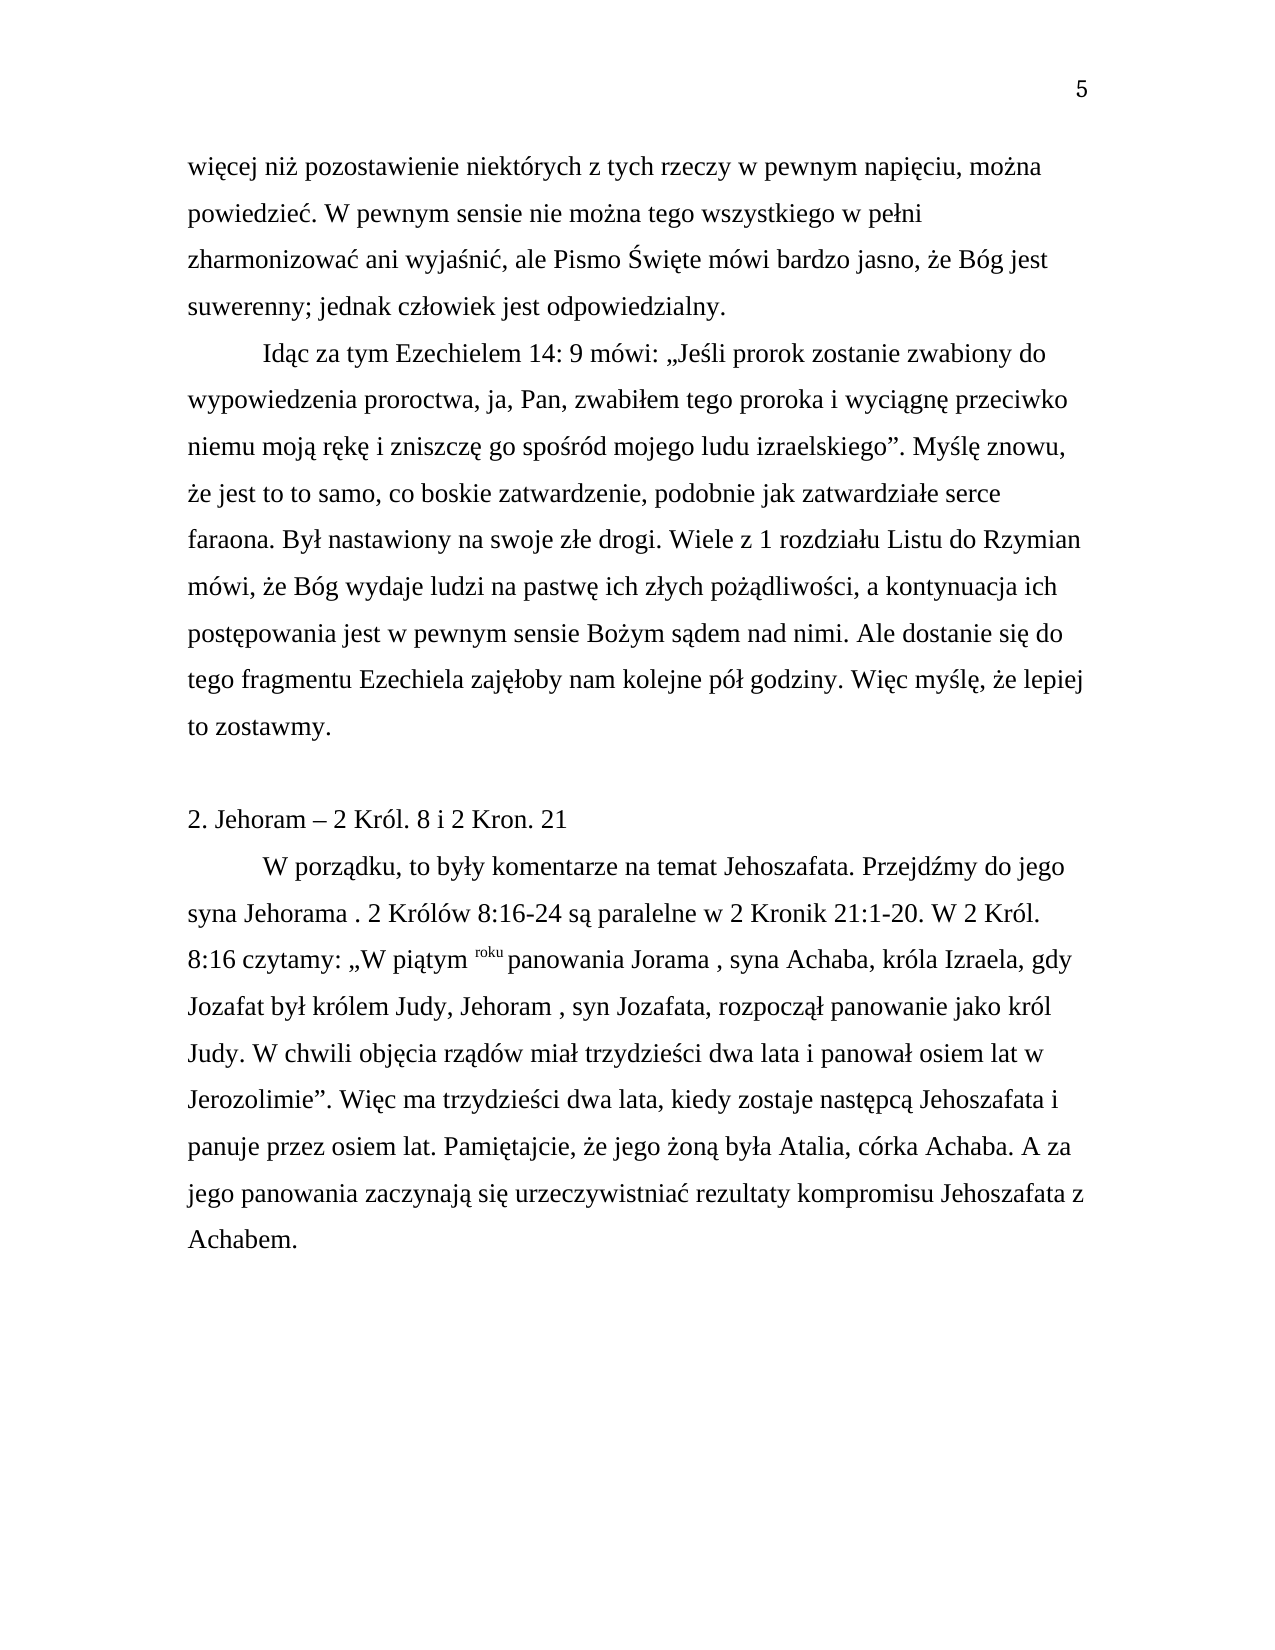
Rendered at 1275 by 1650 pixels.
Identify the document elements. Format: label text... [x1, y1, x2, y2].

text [187, 150, 1087, 834]
text W porządku, to były komentarze na temat Jehoszafata. Przejdźmy do jego syna Jehorama . 2 Królów 8:16-24 są paralelne w 2 Kronik 21:1-20. W 2 Król. 8:16 czytamy: „W piątym roku panowania Jorama , syna Achaba, króla Izraela, gdy Jozafat był królem Judy, Jehoram , syn Jozafata, rozpoczął panowanie jako król Judy. W chwili objęcia rządów miał trzydzieści dwa lata i panował osiem lat w Jerozolimie”. Więc ma trzydzieści dwa lata, kiedy zostaje następcą Jehoszafata i panuje przez osiem lat. Pamiętajcie, że jego żoną była Atalia, córka Achaba. A za jego panowania zaczynają się urzeczywistniać rezultaty kompromisu Jehoszafata z Achabem. [187, 850, 1087, 1254]
